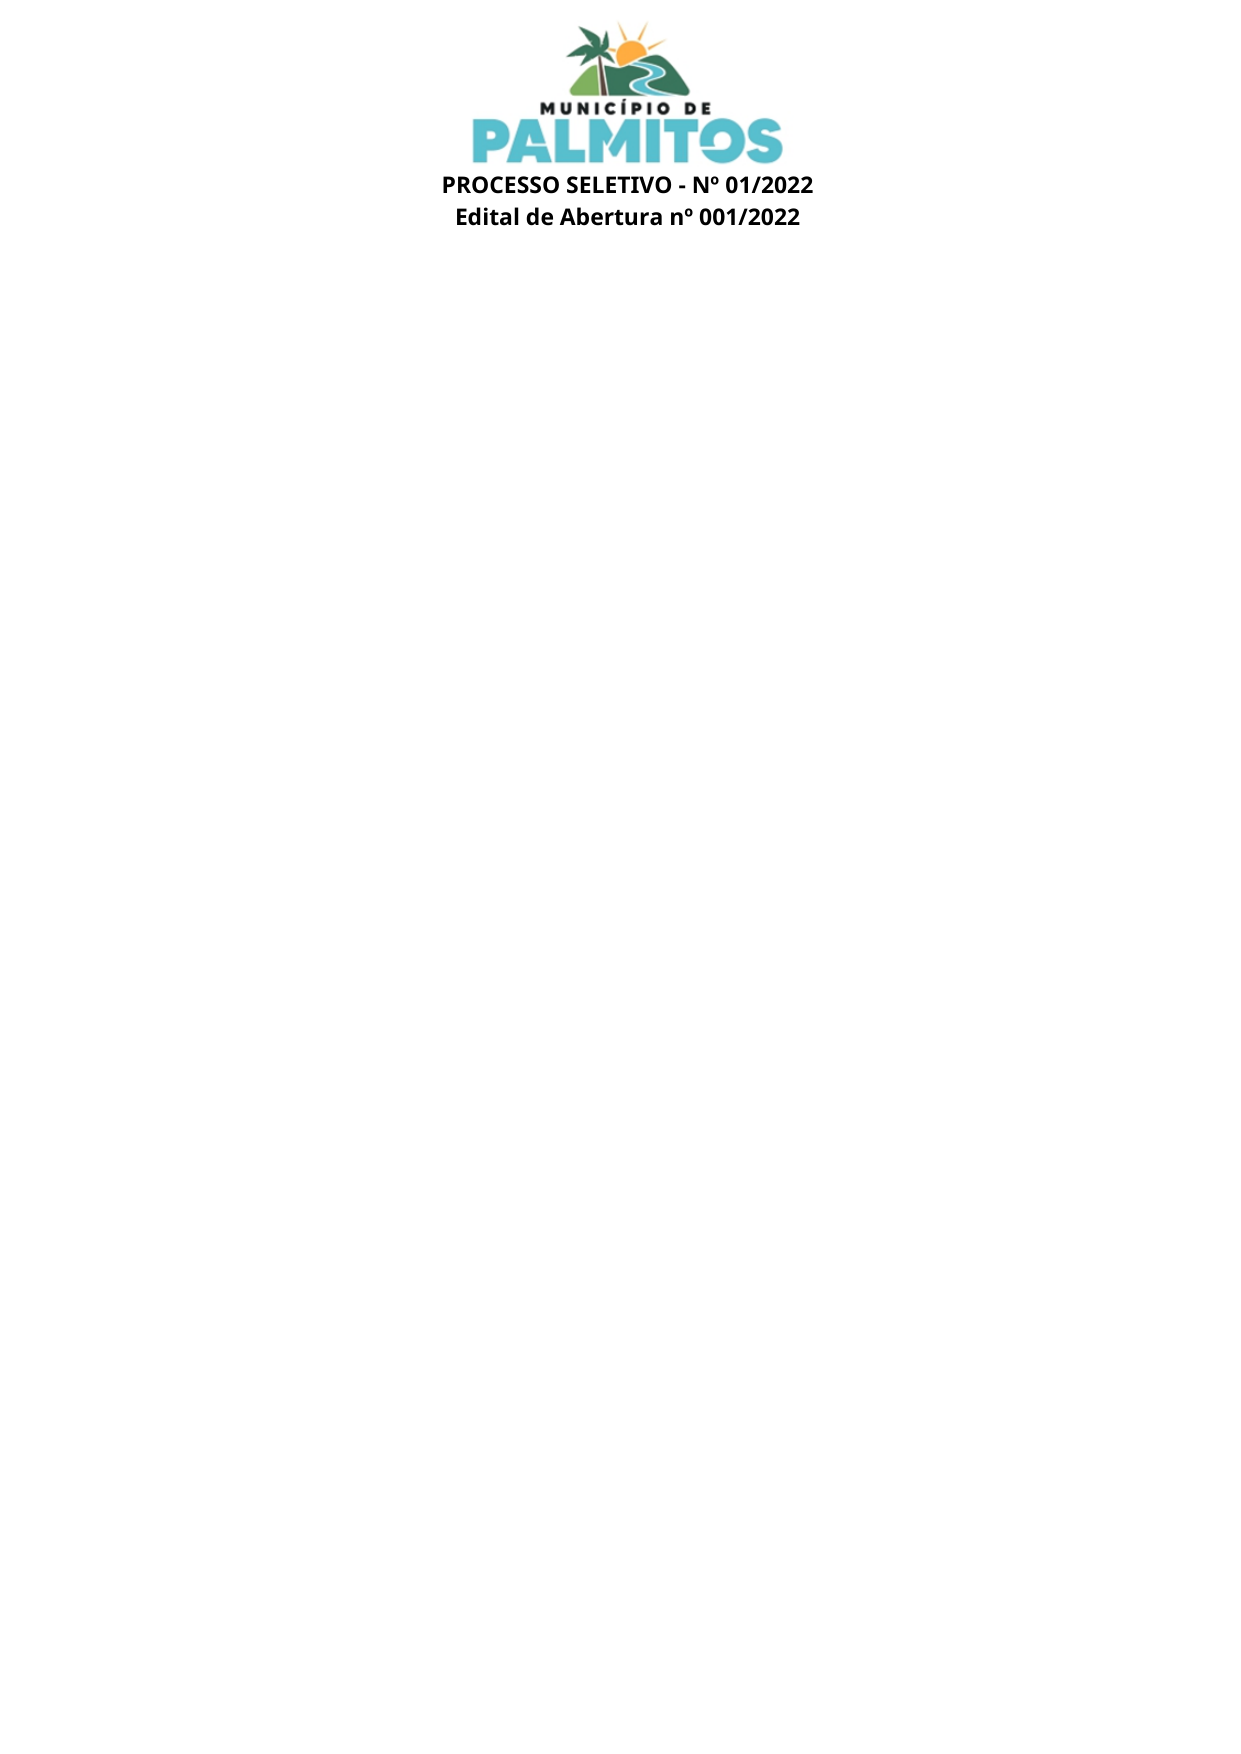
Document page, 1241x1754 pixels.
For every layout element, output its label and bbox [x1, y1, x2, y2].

picture [461, 14, 794, 170]
